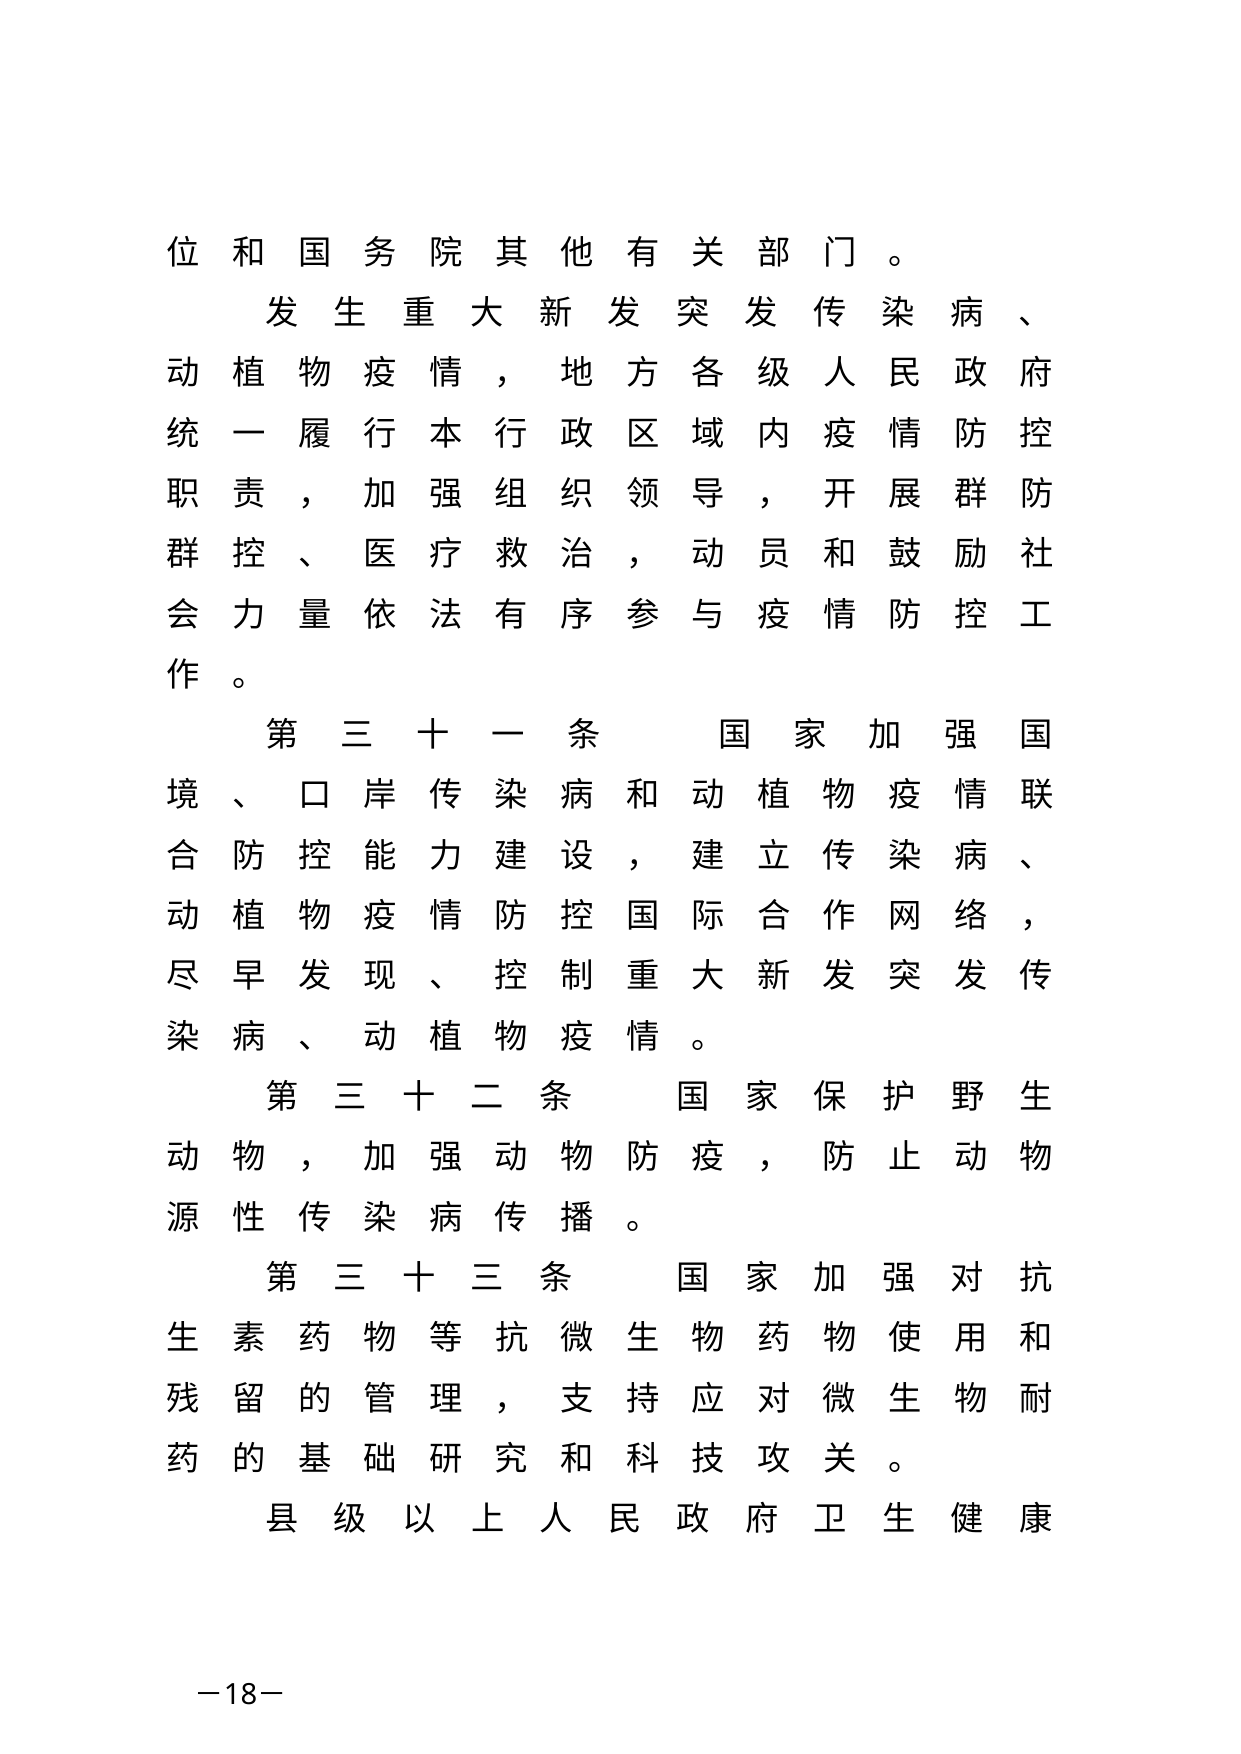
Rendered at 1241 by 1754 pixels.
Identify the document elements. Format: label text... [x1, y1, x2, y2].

text 第三十二条 国家保护野生动物，加强动物防疫，防止动物源性传染病传播。 [167, 1064, 1085, 1245]
text 发生重大新发突发传染病、动植物疫情，地方各级人民政府统一履行本行政区域内疫情防控职责，加强组织领导，开展群防群控、医疗救治，动员和鼓励社会力量依法有序参与疫情防控工作。 [167, 280, 1085, 702]
text 第三十三条 国家加强对抗生素药物等抗微生物药物使用和残留的管理，支持应对微生物耐药的基础研究和科技攻关。 [167, 1245, 1085, 1486]
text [167, 219, 1085, 280]
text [167, 1486, 1085, 1546]
text 第三十一条 国家加强国境、口岸传染病和动植物疫情联合防控能力建设，建立传染病、动植物疫情防控国际合作网络，尽早发现、控制重大新发突发传染病、动植物疫情。 [167, 702, 1085, 1064]
